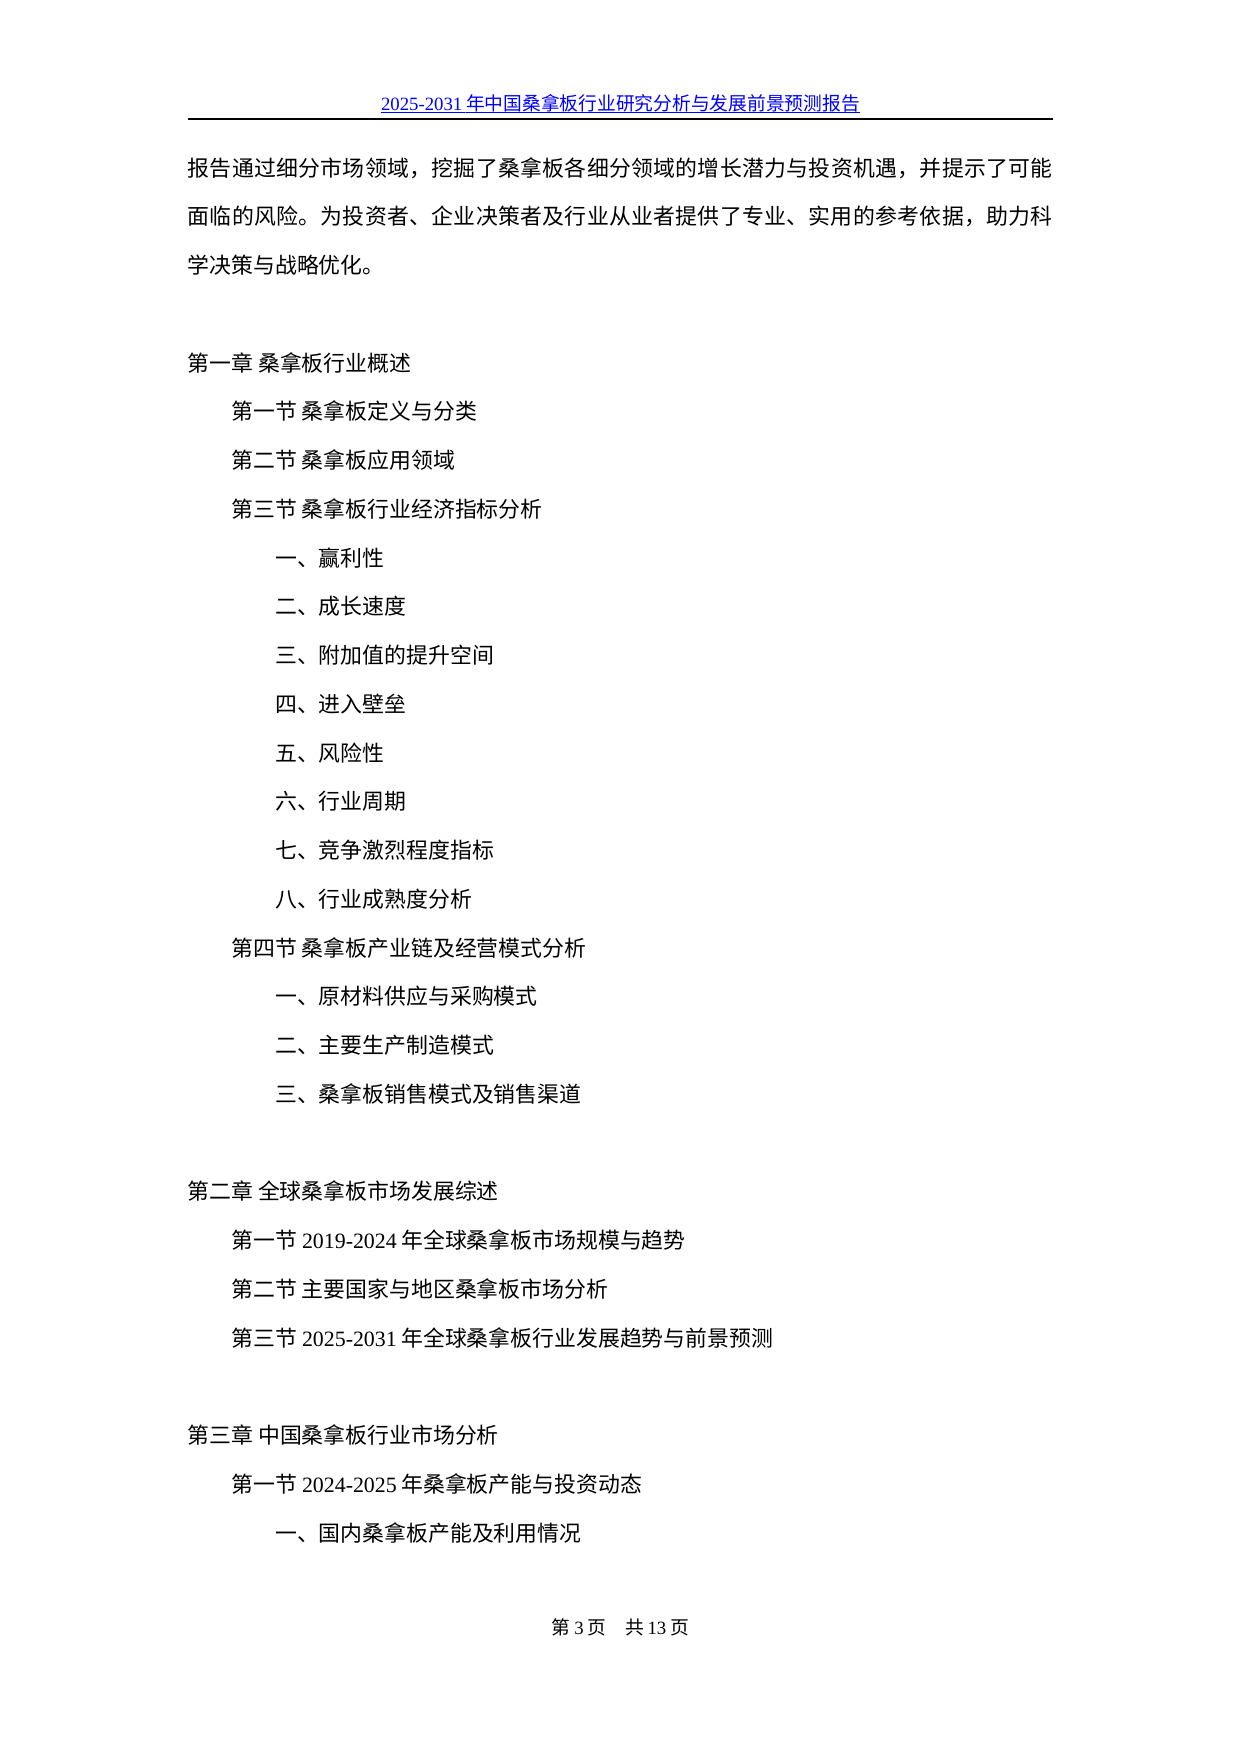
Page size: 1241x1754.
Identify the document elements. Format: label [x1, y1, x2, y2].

text [187, 150, 1053, 1548]
